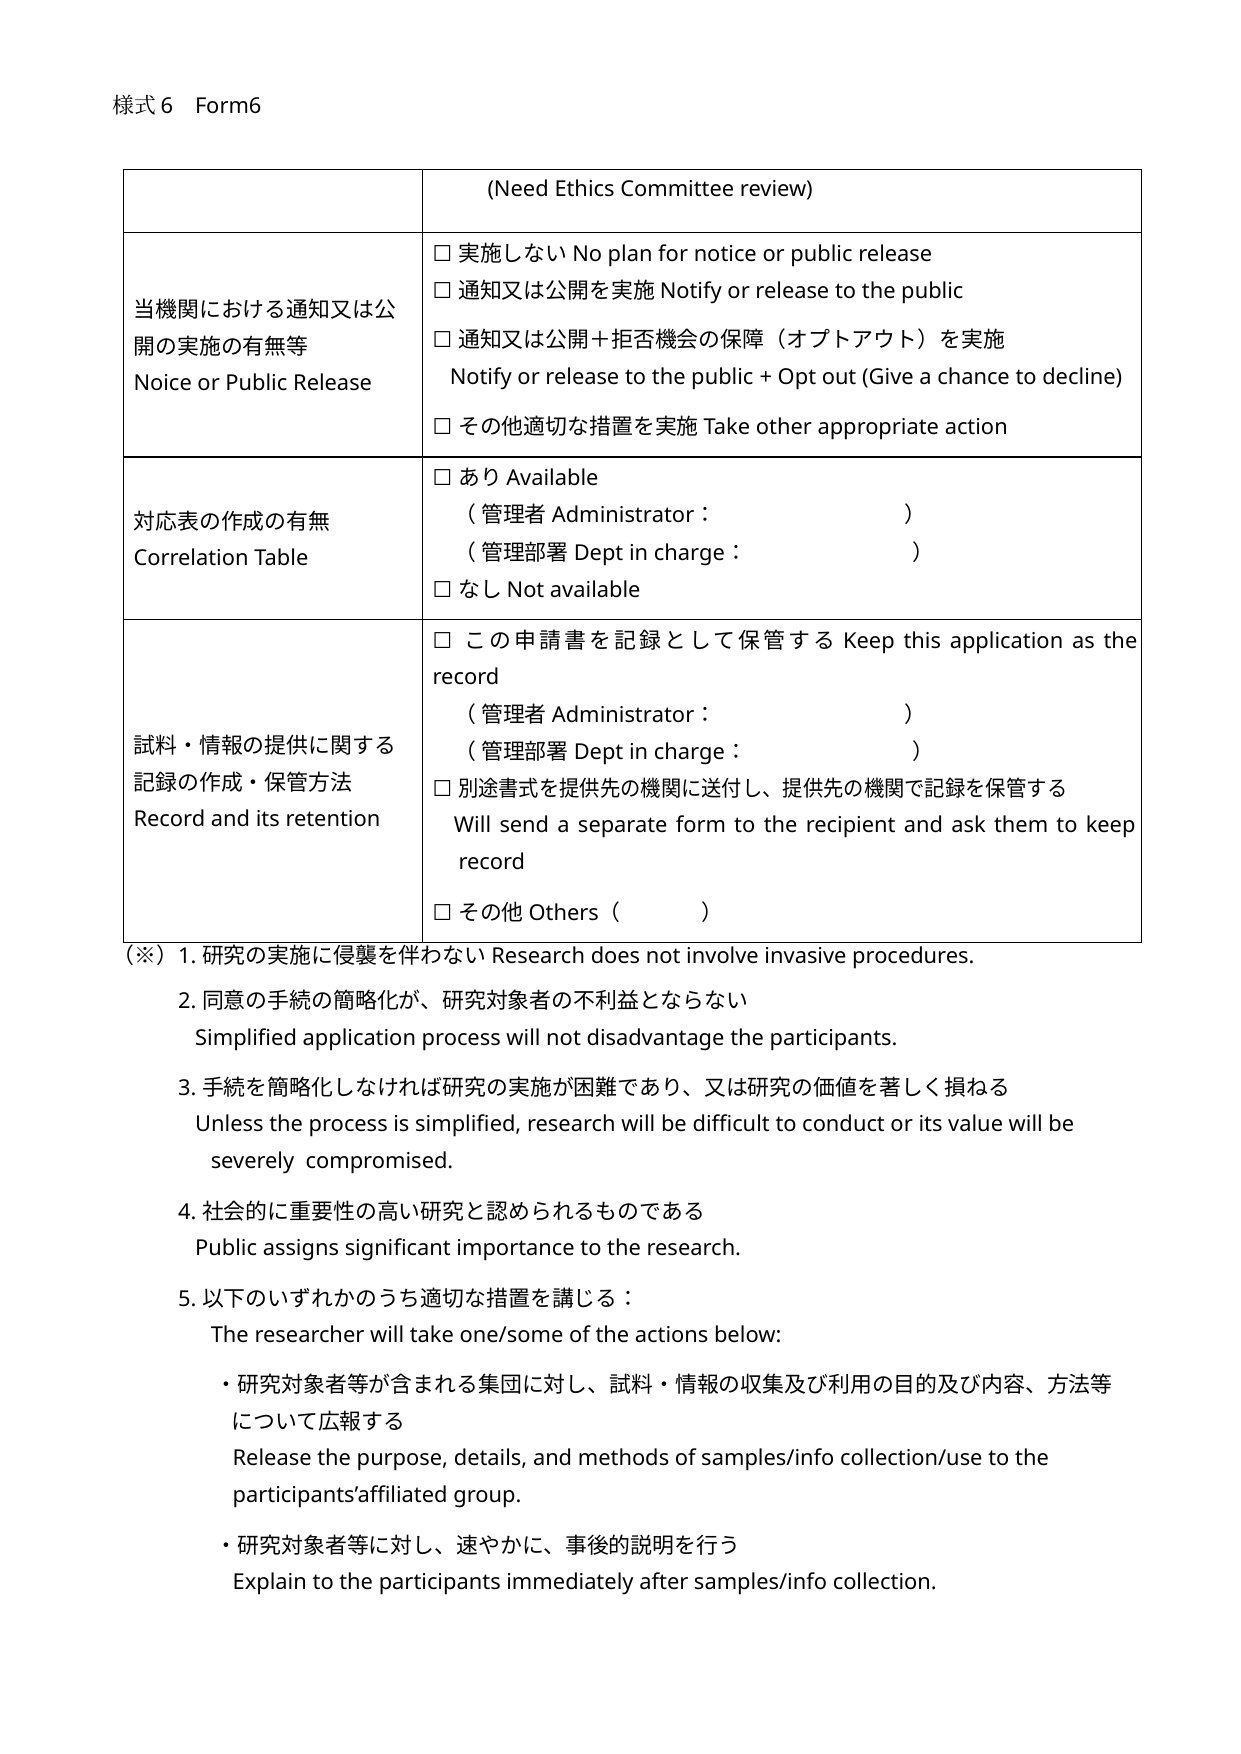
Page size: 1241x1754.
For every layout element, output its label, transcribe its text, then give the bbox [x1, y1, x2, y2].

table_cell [423, 170, 1141, 232]
text （※）1. 研究の実施に侵襲を伴わない Research does not involve invasive procedures. [112, 943, 1128, 968]
text 5. 以下のいずれかのうち適切な措置を講じる： [112, 1278, 1134, 1315]
text 2. 同意の手続の簡略化が、研究対象者の不利益とならない [112, 981, 1134, 1018]
text Unless the process is simplified, research will be difficult to conduct or its value will be severely compromised. [178, 1104, 1134, 1179]
table_cell 当機関における通知又は公開の実施の有無等 Noice or Public Release [124, 233, 422, 456]
table_cell ありAvailable （ 管理者 Administrator： ） （ 管理部署 Dept in charge： ） なし Not available [423, 458, 1141, 618]
text Public assigns significant importance to the research. [112, 1228, 1134, 1265]
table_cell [124, 170, 422, 232]
text 4. 社会的に重要性の高い研究と認められるものである [112, 1191, 1134, 1228]
table_cell この申請書を記録として保管するKeep this application as the record （ 管理者 Administrator： ） （ 管理部署 Dept in charge： ） 別途書式を提供先の機関に送付し、提供先の機関で記録を保管する Will send a separate form to the recipient and ask them to keep record その他 Others（ ） [423, 620, 1141, 942]
table_cell 対応表の作成の有無Correlation Table [124, 458, 422, 618]
text Explain to the participants immediately after samples/info collection. [112, 1562, 1134, 1599]
text ・研究対象者等に対し、速やかに、事後的説明を行う [216, 1525, 1134, 1562]
text ・研究対象者等が含まれる集団に対し、試料・情報の収集及び利用の目的及び内容、方法等について広報する [216, 1364, 1134, 1439]
text Release the purpose, details, and methods of samples/info collection/use to the participants’affiliated group. [232, 1439, 1134, 1513]
text Simplified application process will not disadvantage the participants. [112, 1018, 1134, 1055]
text The researcher will take one/some of the actions below: [112, 1315, 1134, 1352]
table_cell 試料・情報の提供に関する記録の作成・保管方法Record and its retention [124, 620, 422, 942]
text 3. 手続を簡略化しなければ研究の実施が困難であり、又は研究の価値を著しく損ねる [178, 1067, 1134, 1104]
table_cell 実施しない No plan for notice or public release 通知又は公開を実施 Notify or release to the public 通知又は公開＋拒否機会の保障（オプトアウト）を実施 Notify or release to the public + Opt out (Give a chance to decline) その他適切な措置を実施 Take other appropriate action [423, 233, 1141, 456]
